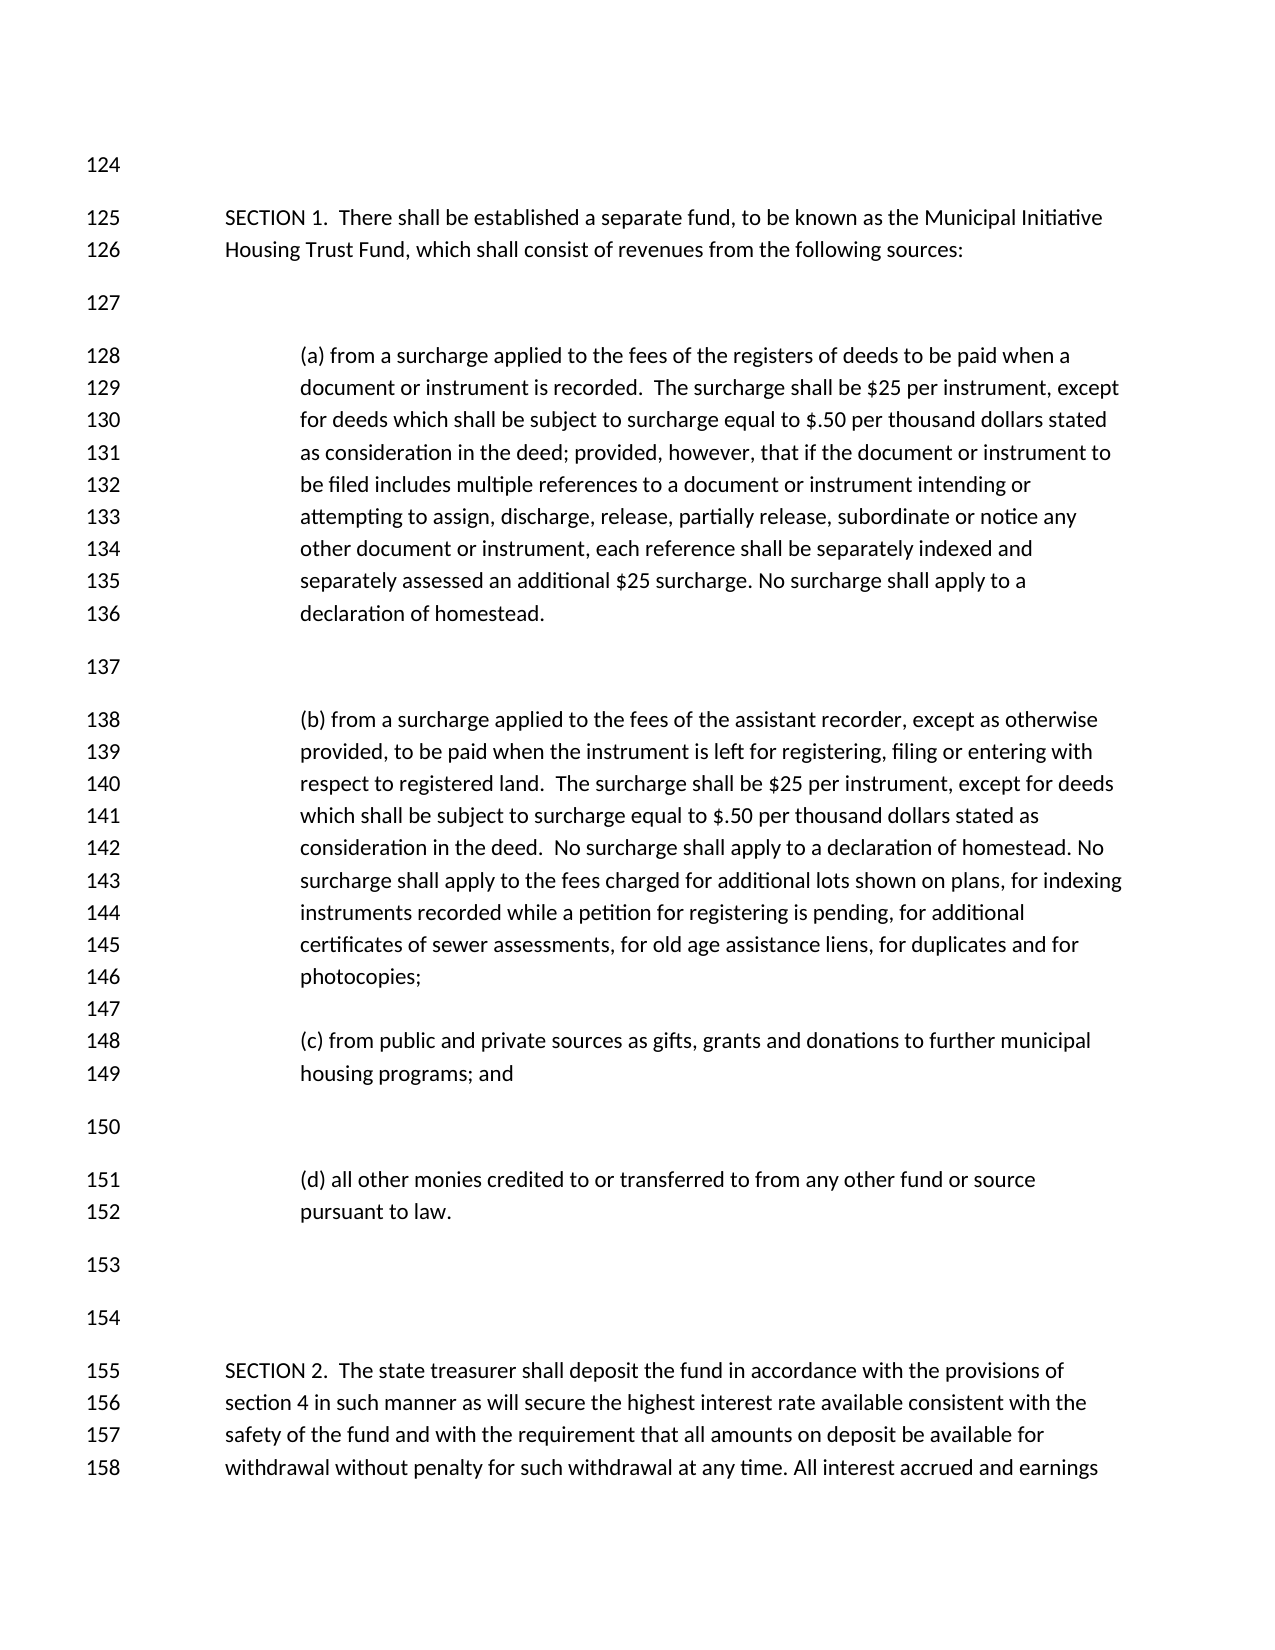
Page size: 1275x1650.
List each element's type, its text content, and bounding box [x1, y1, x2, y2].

text (a) from a surcharge applied to the fees of the registers of deeds to be paid when a document or instrument is recorded. The surcharge shall be $25 per instrument, except for deeds which shall be subject to surcharge equal to $.50 per thousand dollars stated as consideration in the deed; provided, however, that if the document or instrument to be filed includes multiple references to a document or instrument intending or attempting to assign, discharge, release, partially release, subordinate or notice any other document or instrument, each reference shall be separately indexed and separately assessed an additional $25 surcharge. No surcharge shall apply to a declaration of homestead. [300, 341, 1125, 627]
text (b) from a surcharge applied to the fees of the assistant recorder, except as otherwise provided, to be paid when the instrument is left for registering, filing or entering with respect to registered land. The surcharge shall be $25 per instrument, except for deeds which shall be subject to surcharge equal to $.50 per thousand dollars stated as consideration in the deed. No surcharge shall apply to a declaration of homestead. No surcharge shall apply to the fees charged for additional lots shown on plans, for indexing instruments recorded while a petition for registering is pending, for additional certificates of sewer assessments, for old age assistance liens, for duplicates and for photocopies; (c) from public and private sources as gifts, grants and donations to further municipal housing programs; and [300, 705, 1125, 1087]
text SECTION 1. There shall be established a separate fund, to be known as the Municipal Initiative Housing Trust Fund, which shall consist of revenues from the following sources: [225, 203, 1125, 263]
text (d) all other monies credited to or transferred to from any other fund or source pursuant to law. [300, 1165, 1125, 1225]
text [225, 1356, 1125, 1481]
